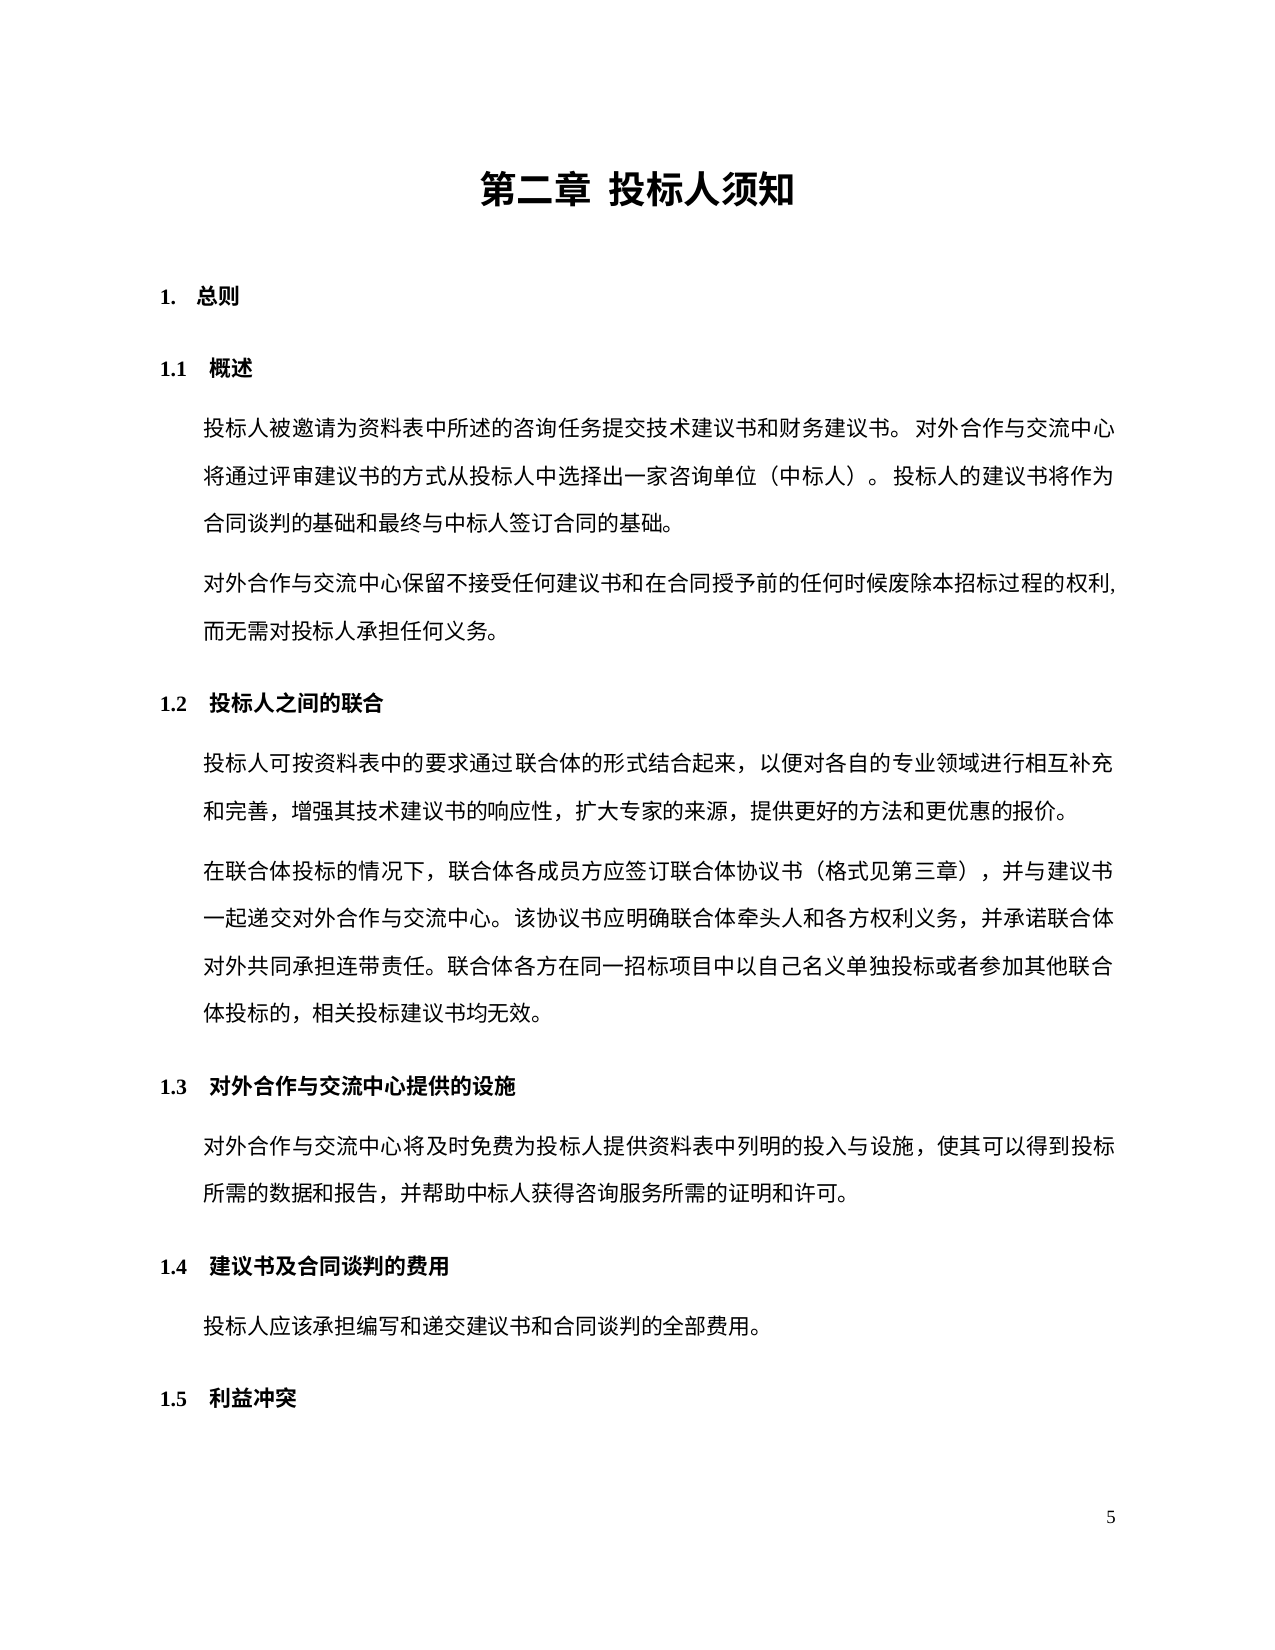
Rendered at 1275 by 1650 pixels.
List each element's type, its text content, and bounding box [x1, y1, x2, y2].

text 投标人可按资料表中的要求通过联合体的形式结合起来，以便对各自的专业领域进行相互补充和完善，增强其技术建议书的响应性，扩大专家的来源，提供更好的方法和更优惠的报价。 [203, 746, 1116, 825]
text 在联合体投标的情况下，联合体各成员方应签订联合体协议书（格式见第三章），并与建议书一起递交对外合作与交流中心。该协议书应明确联合体牵头人和各方权利义务，并承诺联合体对外共同承担连带责任。联合体各方在同一招标项目中以自己名义单独投标或者参加其他联合体投标的，相关投标建议书均无效。 [203, 854, 1116, 1028]
text 第二章 投标人须知 [159, 159, 1116, 214]
text 投标人应该承担编写和递交建议书和合同谈判的全部费用。 [203, 1309, 1116, 1340]
list 对外合作与交流中心提供的设施 [159, 1069, 1116, 1100]
list 建议书及合同谈判的费用 [159, 1249, 1116, 1280]
text 投标人被邀请为资料表中所述的咨询任务提交技术建议书和财务建议书。对外合作与交流中心将通过评审建议书的方式从投标人中选择出一家咨询单位（中标人）。投标人的建议书将作为合同谈判的基础和最终与中标人签订合同的基础。 [203, 411, 1116, 538]
text 对外合作与交流中心保留不接受任何建议书和在合同授予前的任何时候废除本招标过程的权利,而无需对投标人承担任何义务。 [203, 566, 1116, 645]
list 总则 [159, 279, 1116, 310]
list 投标人之间的联合 [159, 686, 1116, 718]
list 利益冲突 [159, 1381, 1116, 1413]
list 概述 [159, 351, 1116, 383]
text 对外合作与交流中心将及时免费为投标人提供资料表中列明的投入与设施，使其可以得到投标所需的数据和报告，并帮助中标人获得咨询服务所需的证明和许可。 [203, 1129, 1116, 1208]
